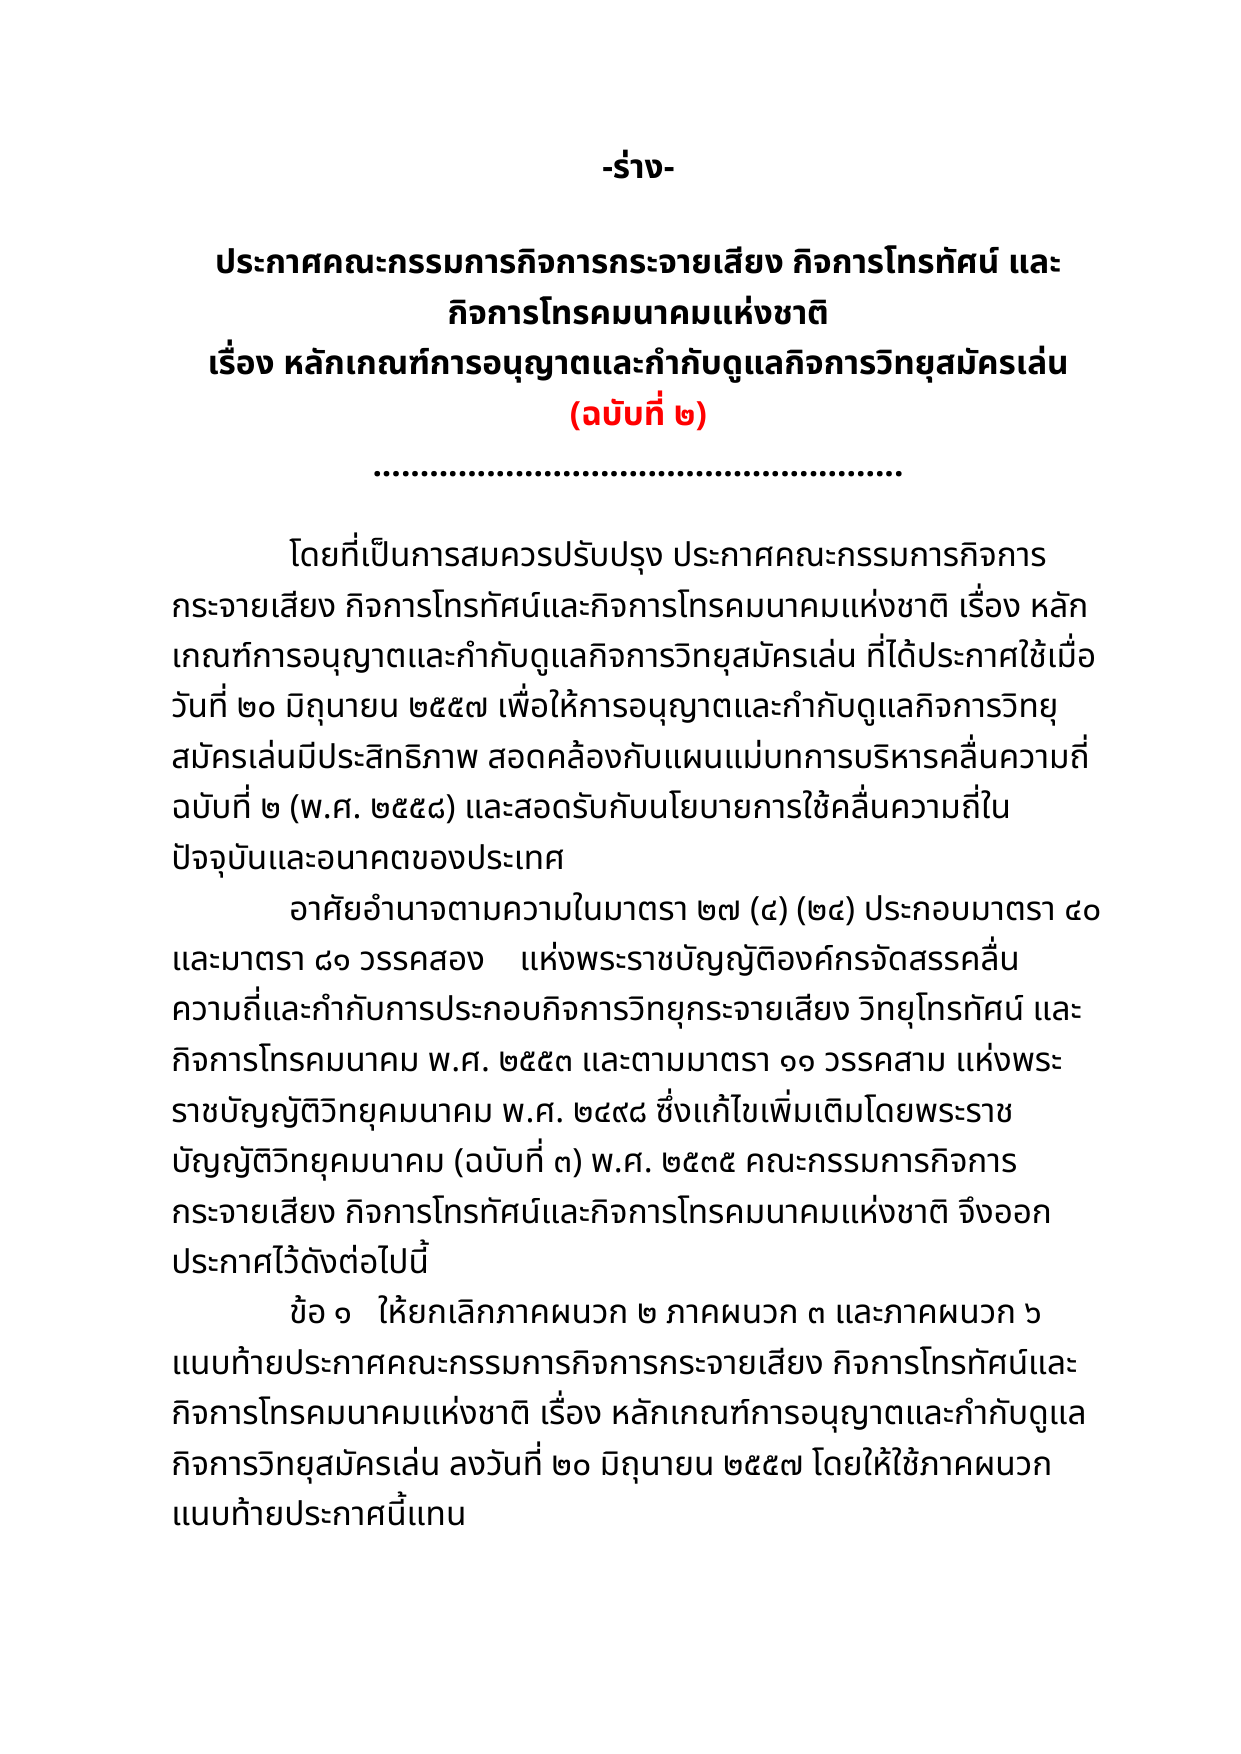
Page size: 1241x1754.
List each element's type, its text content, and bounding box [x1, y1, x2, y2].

text โดยที่เป็นการสมควรปรับปรุง ประกาศคณะกรรมการกิจการกระจายเสียง กิจการโทรทัศน์และกิจการโทรคมนาคมแห่งชาติ เรื่อง หลักเกณฑ์การอนุญาตและกำกับดูแลกิจการวิทยุสมัครเล่น ที่ได้ประกาศใช้เมื่อวันที่ ๒๐ มิถุนายน ๒๕๕๗ เพื่อให้การอนุญาตและกำกับดูแลกิจการวิทยุสมัครเล่นมีประสิทธิภาพ สอดคล้องกับแผนแม่บทการบริหารคลื่นความถี่ ฉบับที่ ๒ (พ.ศ. ๒๕๕๘) และสอดรับกับนโยบายการใช้คลื่นความถี่ในปัจจุบันและอนาคตของประเทศ [171, 531, 1105, 884]
text เรื่อง หลักเกณฑ์การอนุญาตและกำกับดูแลกิจการวิทยุสมัครเล่น (ฉบับที่ ๒) [171, 339, 1105, 440]
text อาศัยอำนาจตามความในมาตรา ๒๗ (๔) (๒๔) ประกอบมาตรา ๔๐ และมาตรา ๘๑ วรรคสอง แห่งพระราชบัญญัติองค์กรจัดสรรคลื่นความถี่และกำกับการประกอบกิจการวิทยุกระจายเสียง วิทยุโทรทัศน์ และกิจการโทรคมนาคม พ.ศ. ๒๕๕๓ และตามมาตรา ๑๑ วรรคสาม แห่งพระราชบัญญัติวิทยุคมนาคม พ.ศ. ๒๔๙๘ ซึ่งแก้ไขเพิ่มเติมโดยพระราชบัญญัติวิทยุคมนาคม (ฉบับที่ ๓) พ.ศ. ๒๕๓๕ คณะกรรมการกิจการกระจายเสียง กิจการโทรทัศน์และกิจการโทรคมนาคมแห่งชาติ จึงออกประกาศไว้ดังต่อไปนี้ [171, 884, 1105, 1288]
text -ร่าง- [171, 142, 1105, 193]
text ข้อ ๑ ให้ยกเลิก ภาคผนวก ๒ ภาคผนวก ๓ และภาคผนวก ๖ แนบท้ายประกาศคณะกรรมการกิจการกระจายเสียง กิจการโทรทัศน์และกิจการโทรคมนาคมแห่งชาติ เรื่อง หลักเกณฑ์การอนุญาตและกำกับดูแลกิจการวิทยุสมัครเล่น ลงวันที่ ๒๐ มิถุนายน ๒๕๕๗ โดยให้ใช้ภาคผนวกแนบท้ายประกาศนี้แทน [171, 1288, 1105, 1541]
text ประกาศคณะกรรมการกิจการกระจายเสียง กิจการโทรทัศน์ และกิจการโทรคมนาคมแห่งชาติ [171, 238, 1105, 339]
text ........................................................ [171, 440, 1105, 486]
